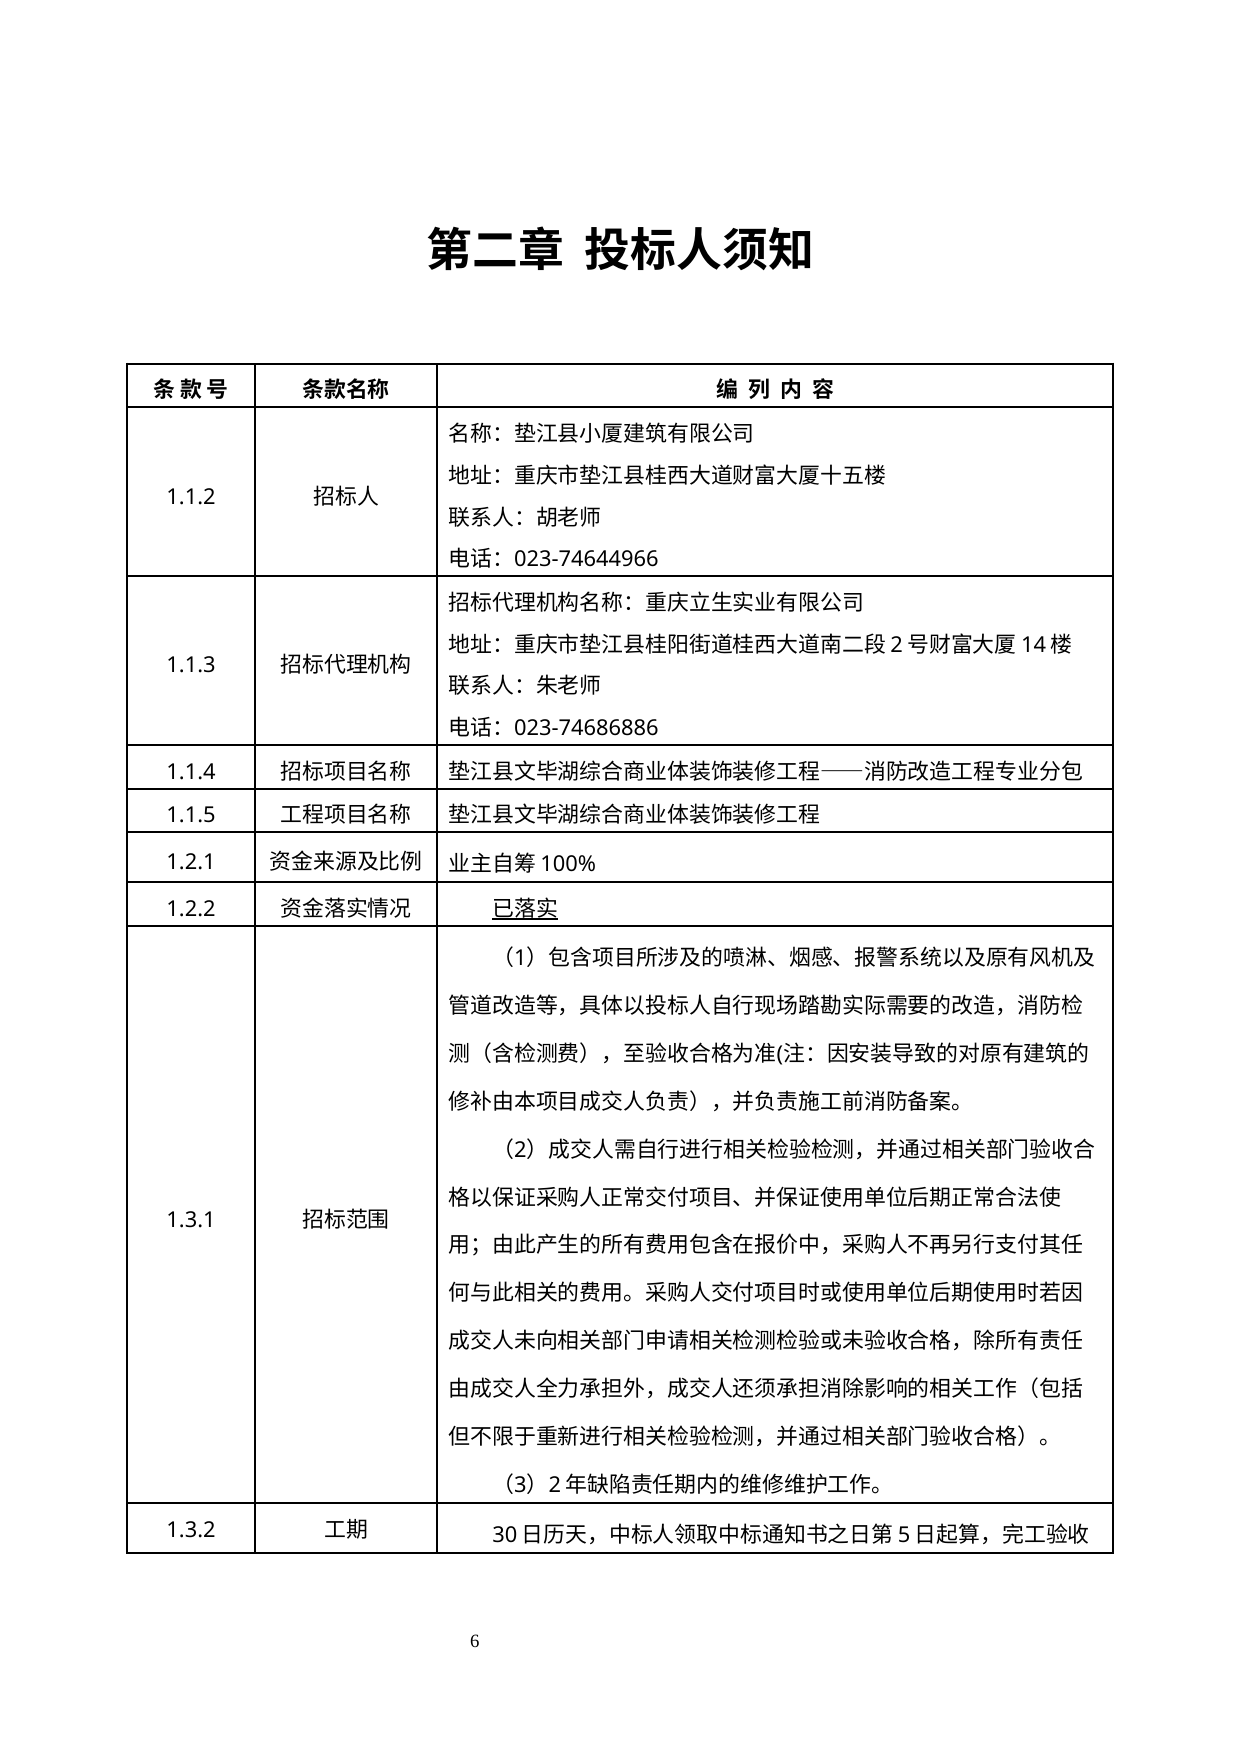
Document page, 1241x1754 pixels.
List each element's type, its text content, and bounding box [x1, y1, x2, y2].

table_cell 业主自筹100% [438, 833, 1112, 881]
table_cell （1）包含项目所涉及的喷淋、烟感、报警系统以及原有风机及管道改造等，具体以投标人自行现场踏勘实际需要的改造，消防检测（含检测费），至验收合格为准(注：因安装导致的对原有建筑的修补由本项目成交人负责），并负责施工前消防备案。 （2）成交人需自行进行相关检验检测，并通过相关部门验收合格以保证采购人正常交付项目、并保证使用单位后期正常合法使用；由此产生的所有费用包含在报价中，采购人不再另行支付其任何与此相关的费用。采购人交付项目时或使用单位后期使用时若因成交人未向相关部门申请相关检测检验或未验收合格，除所有责任由成交人全力承担外，成交人还须承担消除影响的相关工作（包括但不限于重新进行相关检验检测，并通过相关部门验收合格）。 （3）2年缺陷责任期内的维修维护工作。 [438, 927, 1112, 1502]
table_cell 招标代理机构名称：重庆立生实业有限公司 地址：重庆市垫江县桂阳街道桂西大道南二段2号财富大厦14楼 联系人：朱老师 电话：023-74686886 [438, 577, 1112, 744]
table_cell 1.1.3 [128, 577, 254, 744]
table_cell 名称：垫江县小厦建筑有限公司 地址：重庆市垫江县桂西大道财富大厦十五楼 联系人：胡老师 电话：023-74644966 [438, 408, 1112, 575]
table_cell 1.2.2 [128, 883, 254, 925]
subtitle 第二章 投标人须知 [177, 197, 1063, 295]
table_header 编 列 内 容 [438, 365, 1112, 406]
table_cell 垫江县文毕湖综合商业体装饰装修工程——消防改造工程专业分包 [438, 746, 1112, 787]
table_cell 1.3.2 [128, 1504, 254, 1552]
table_cell 招标范围 [256, 927, 436, 1502]
table_cell 招标代理机构 [256, 577, 436, 744]
table_cell 工期 缺陷责任期 [256, 1504, 436, 1552]
table_cell 1.3.1 [128, 927, 254, 1502]
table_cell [438, 1504, 1112, 1552]
table_cell 资金落实情况 [256, 883, 436, 925]
table_header 条 款 号 [128, 365, 254, 406]
table_cell 1.1.2 [128, 408, 254, 575]
table_cell 1.1.5 [128, 790, 254, 831]
table_cell 招标人 [256, 408, 436, 575]
table_cell 已落实 [438, 883, 1112, 925]
table_cell 工程项目名称 [256, 790, 436, 831]
table_cell 1.2.1 [128, 833, 254, 881]
table_cell 资金来源及比例 [256, 833, 436, 881]
table_cell 招标项目名称 [256, 746, 436, 787]
table_cell 1.1.4 [128, 746, 254, 787]
table_cell 垫江县文毕湖综合商业体装饰装修工程 [438, 790, 1112, 831]
table_header 条款名称 [256, 365, 436, 406]
